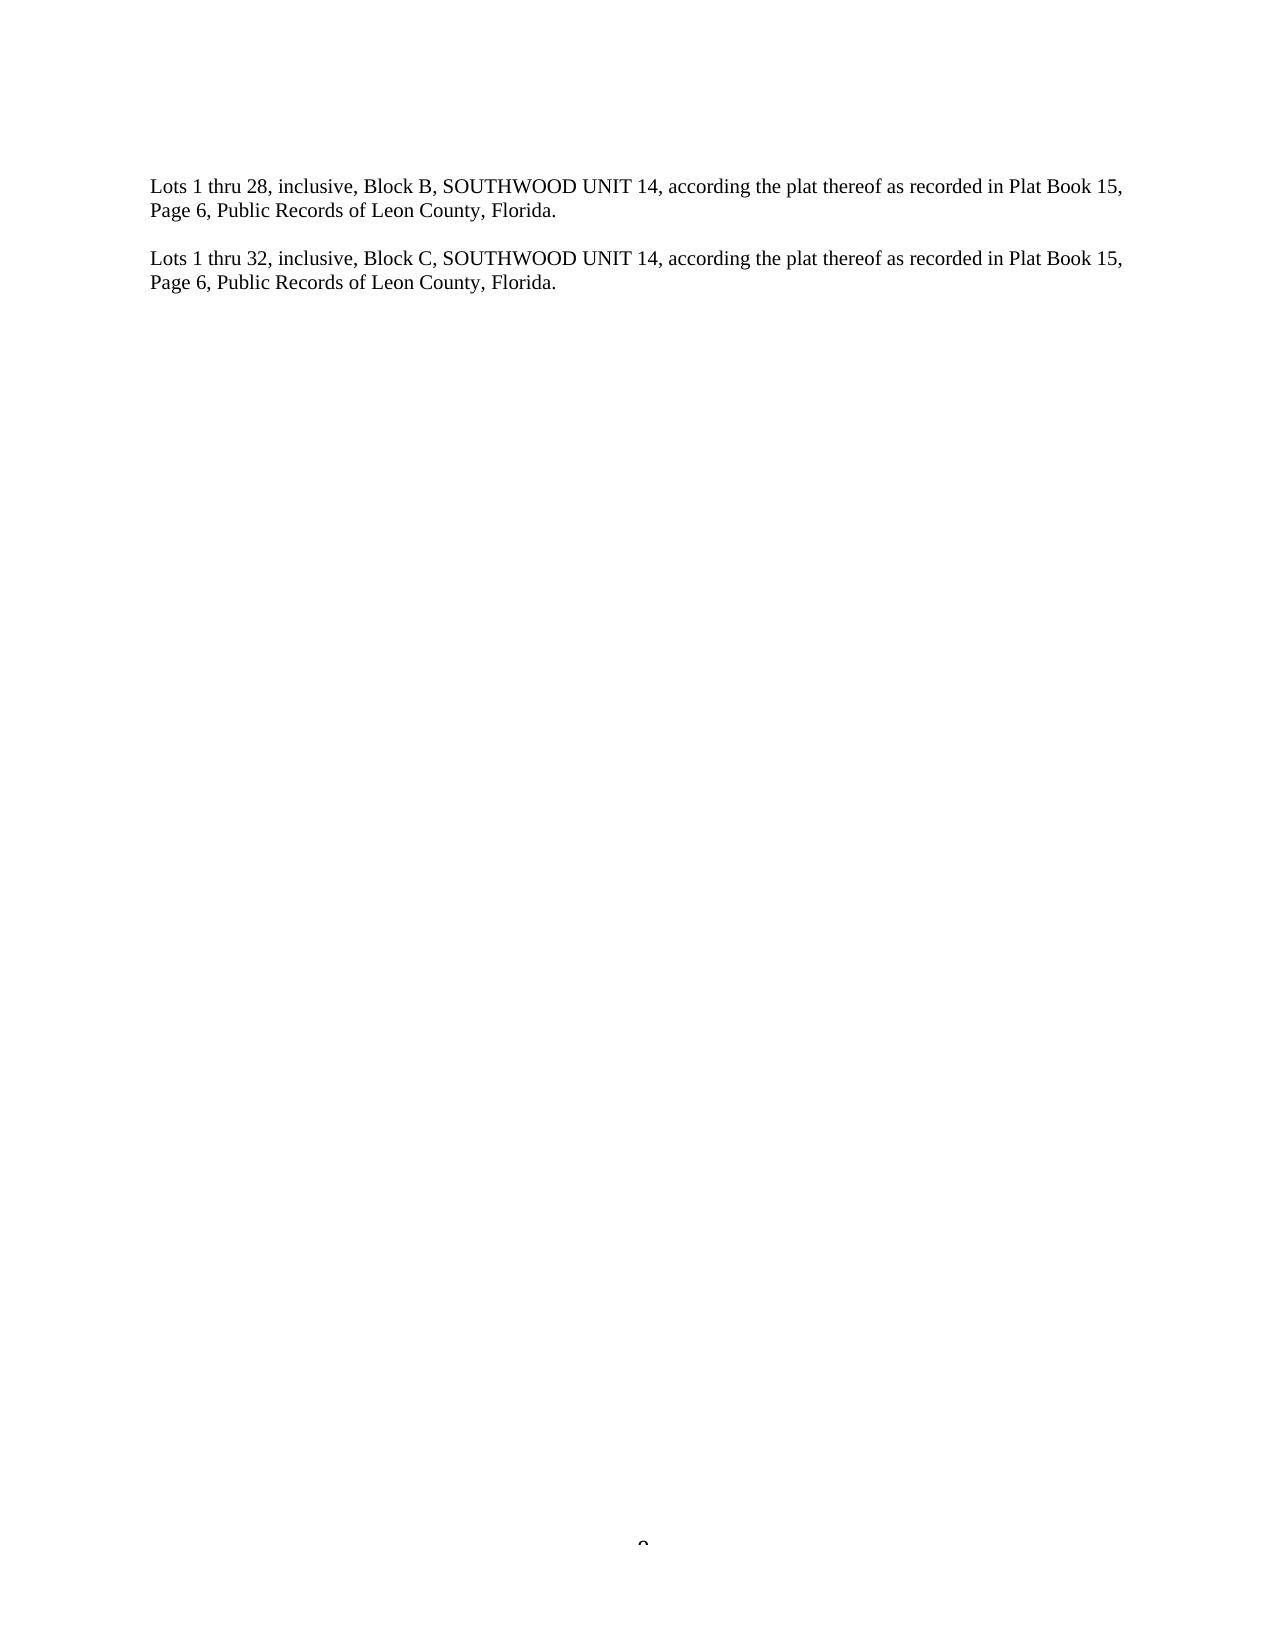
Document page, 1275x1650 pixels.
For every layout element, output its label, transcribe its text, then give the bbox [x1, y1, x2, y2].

text Lots 1 thru 32, inclusive, Block C, SOUTHWOOD UNIT 14, according the plat thereof as recorded in Plat Book 15, Page 6, Public Records of Leon County, Florida. [150, 247, 1125, 294]
text Lots 1 thru 28, inclusive, Block B, SOUTHWOOD UNIT 14, according the plat thereof as recorded in Plat Book 15, Page 6, Public Records of Leon County, Florida. [150, 174, 1125, 222]
